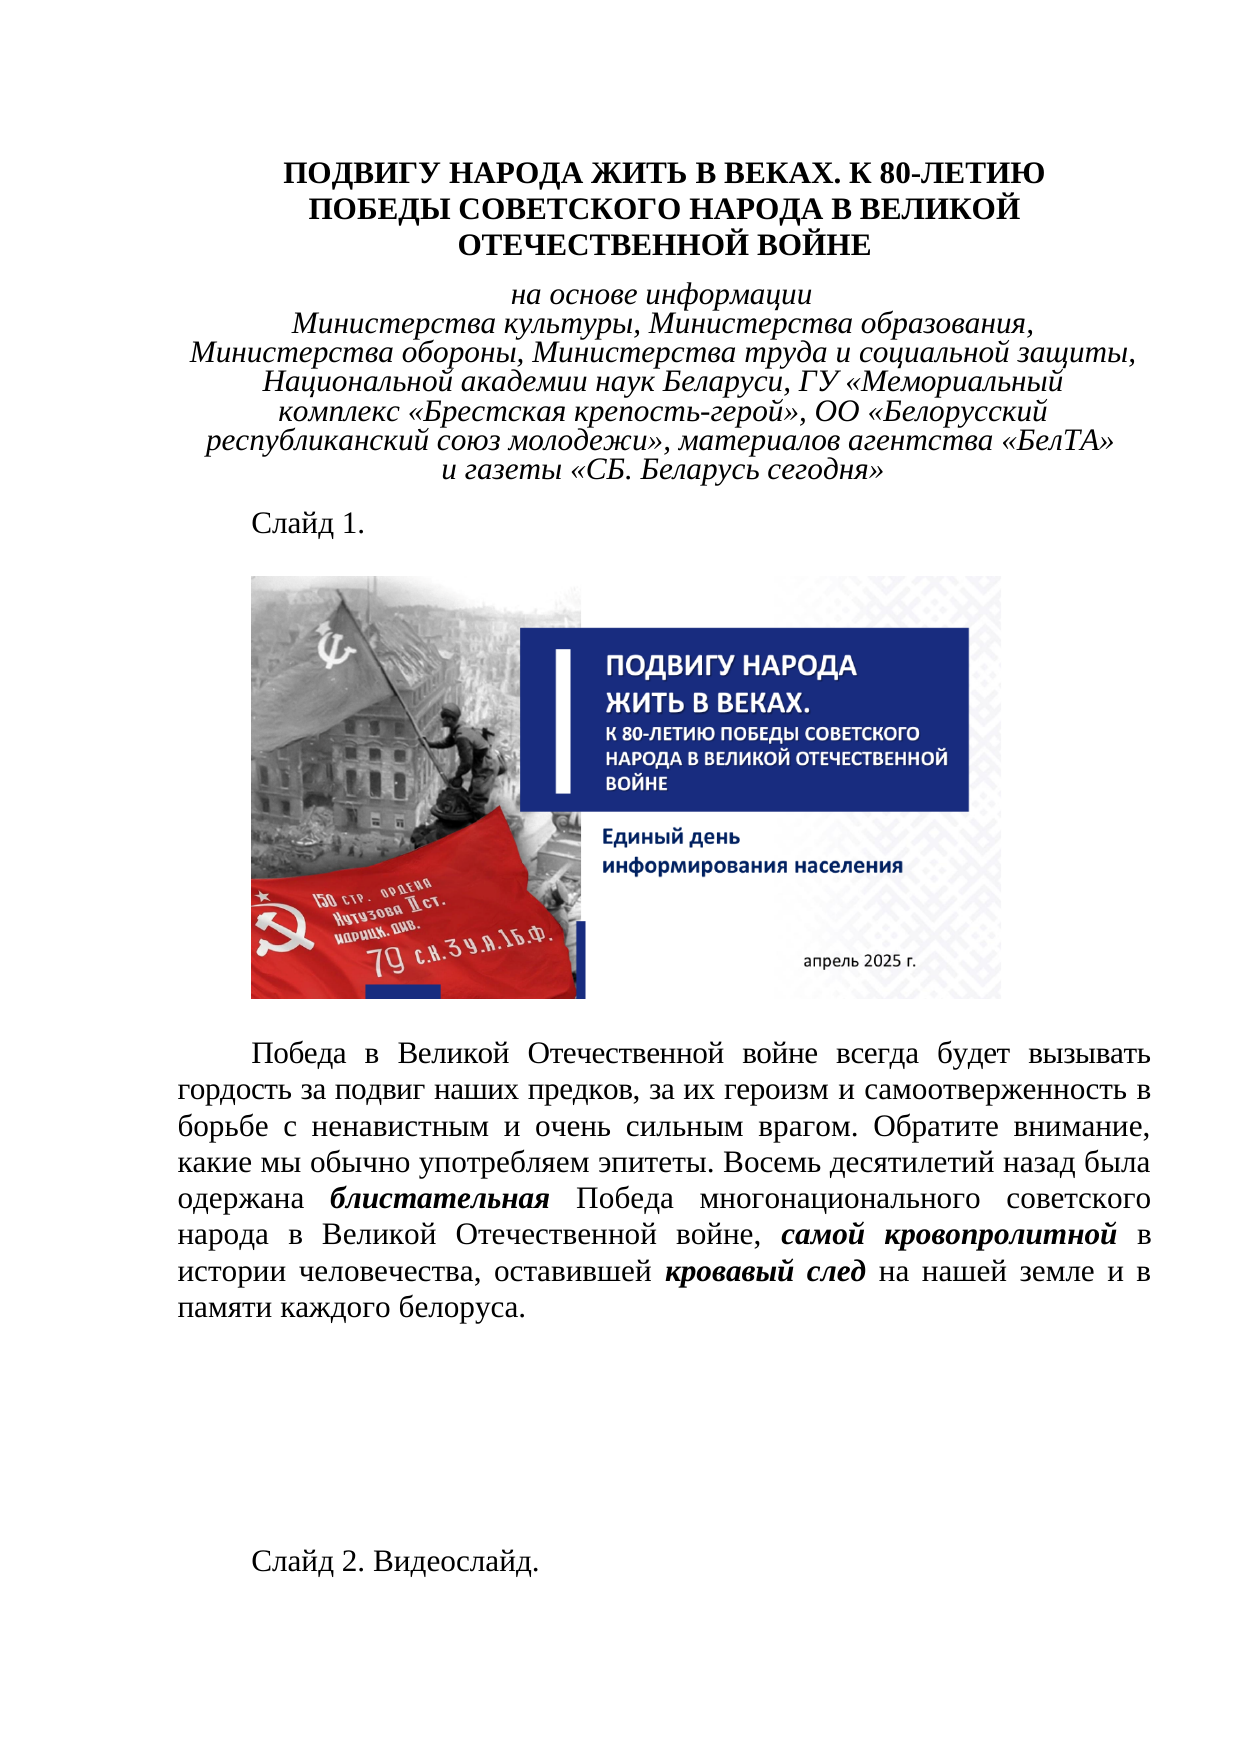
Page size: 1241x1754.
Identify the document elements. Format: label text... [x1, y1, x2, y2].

text Победа в Великой Отечественной войне всегда будет вызывать гордость за подвиг наших предков, за их героизм и самоотверженность в борьбе с ненавистным и очень сильным врагом. Обратите внимание, какие мы обычно употребляем эпитеты. Восемь десятилетий назад была одержана блистательная Победа многонационального советского народа в Великой Отечественной войне, самой кровопролитной в истории человечества, оставившей кровавый след на нашей земле и в памяти каждого белоруса. [177, 1034, 1152, 1324]
text Слайд 2. Видеослайд. [177, 1542, 1152, 1578]
text Слайд 1. [177, 504, 1152, 540]
text на основе информации Министерства культуры, Министерства образования, Министерства обороны, Министерства труда и социальной защиты, Национальной академии наук Беларуси, ГУ «Мемориальный комплекс «Брестская крепость-герой», ОО «Белорусский республиканский союз молодежи», материалов агентства «БелТА» и газеты «СБ. Беларусь сегодня» [177, 281, 1152, 485]
picture [251, 576, 1002, 999]
text ПОДВИГУ НАРОДА ЖИТЬ В ВЕКАХ. К 80-ЛЕТИЮ ПОБЕДЫ СОВЕТСКОГО НАРОДА В ВЕЛИКОЙ ОТЕЧЕСТВЕННОЙ ВОЙНЕ [177, 154, 1152, 262]
